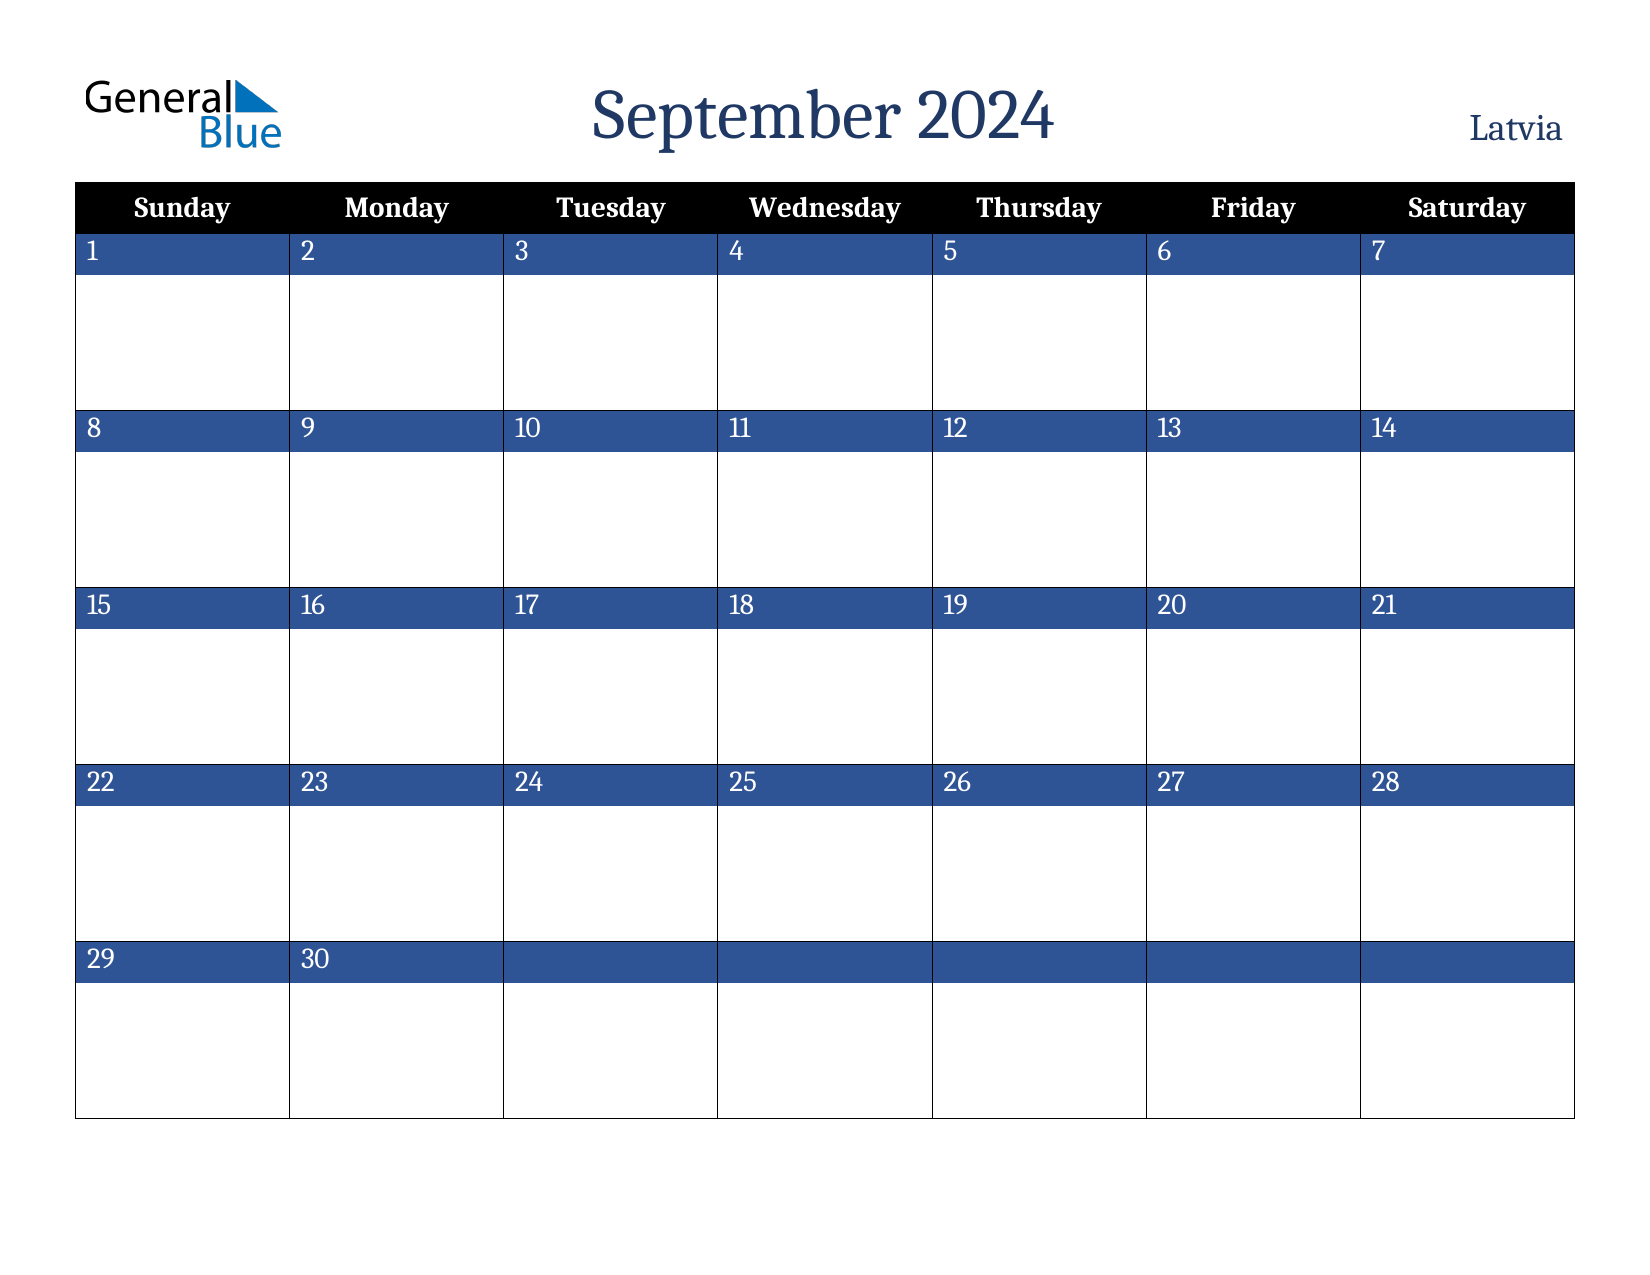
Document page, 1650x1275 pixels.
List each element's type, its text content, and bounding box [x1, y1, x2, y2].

table_cell [1361, 942, 1574, 983]
table_header September 2024 [504, 75, 1146, 182]
table_cell [1147, 806, 1360, 941]
table_cell Sunday [76, 183, 289, 233]
table_cell [504, 942, 717, 983]
table_cell [1147, 452, 1360, 587]
table_cell [933, 942, 1146, 983]
picture [86, 80, 281, 148]
table_cell [290, 983, 503, 1118]
table_cell [1361, 275, 1574, 410]
table_cell [1147, 983, 1360, 1118]
table_cell 24 [504, 765, 717, 806]
table_cell 1 [76, 234, 289, 275]
table_cell 20 [1147, 588, 1360, 629]
table_cell [290, 806, 503, 941]
table_cell [1361, 806, 1574, 941]
table_cell 5 [933, 234, 1146, 275]
table_cell [76, 806, 289, 941]
table_cell [290, 275, 503, 410]
table_cell Monday [290, 183, 503, 233]
table_cell 4 [718, 234, 932, 275]
table_cell 3 [504, 234, 717, 275]
table_cell [76, 452, 289, 587]
table_cell [1361, 452, 1574, 587]
table_cell [933, 629, 1146, 764]
table_cell [1147, 629, 1360, 764]
table_cell [718, 452, 932, 587]
table_cell 11 [718, 411, 932, 452]
table_cell 29 [76, 942, 289, 983]
table_cell 19 [933, 588, 1146, 629]
table_cell [718, 275, 932, 410]
table_cell 10 [504, 411, 717, 452]
table_cell 7 [1361, 234, 1574, 275]
table_cell Wednesday [718, 183, 932, 233]
table_cell 16 [290, 588, 503, 629]
table_cell [1361, 983, 1574, 1118]
table_cell 13 [1147, 411, 1360, 452]
table_cell [1147, 942, 1360, 983]
table_cell 8 [76, 411, 289, 452]
table_cell 22 [76, 765, 289, 806]
table_cell [718, 983, 932, 1118]
table_cell [504, 983, 717, 1118]
table_cell [504, 275, 717, 410]
table_cell [1147, 275, 1360, 410]
table_cell 21 [1361, 588, 1574, 629]
table_cell [933, 983, 1146, 1118]
table_cell [504, 806, 717, 941]
table_header Latvia [1146, 75, 1574, 182]
table_cell [1361, 629, 1574, 764]
table_cell 12 [933, 411, 1146, 452]
table_cell 17 [504, 588, 717, 629]
table_cell [933, 275, 1146, 410]
table_cell [933, 452, 1146, 587]
table_cell 26 [933, 765, 1146, 806]
table_cell Saturday [1361, 183, 1574, 233]
table_cell 23 [290, 765, 503, 806]
table_header [76, 75, 503, 182]
table_cell [933, 806, 1146, 941]
table_cell Friday [1147, 183, 1360, 233]
table_cell 18 [718, 588, 932, 629]
table_cell Tuesday [504, 183, 717, 233]
table_cell 30 [290, 942, 503, 983]
table_cell 25 [718, 765, 932, 806]
table_cell 6 [1147, 234, 1360, 275]
table_cell [718, 806, 932, 941]
table_cell [504, 629, 717, 764]
table_cell [504, 452, 717, 587]
table_cell [76, 629, 289, 764]
table_cell Thursday [933, 183, 1146, 233]
table_cell [290, 452, 503, 587]
table_cell 9 [290, 411, 503, 452]
table_cell 2 [290, 234, 503, 275]
table_cell 15 [76, 588, 289, 629]
table_cell [290, 629, 503, 764]
table_cell 14 [1361, 411, 1574, 452]
table_cell [76, 275, 289, 410]
table_cell 28 [1361, 765, 1574, 806]
table_cell [718, 629, 932, 764]
table_cell [76, 983, 289, 1118]
table_cell [718, 942, 932, 983]
table_cell 27 [1147, 765, 1360, 806]
